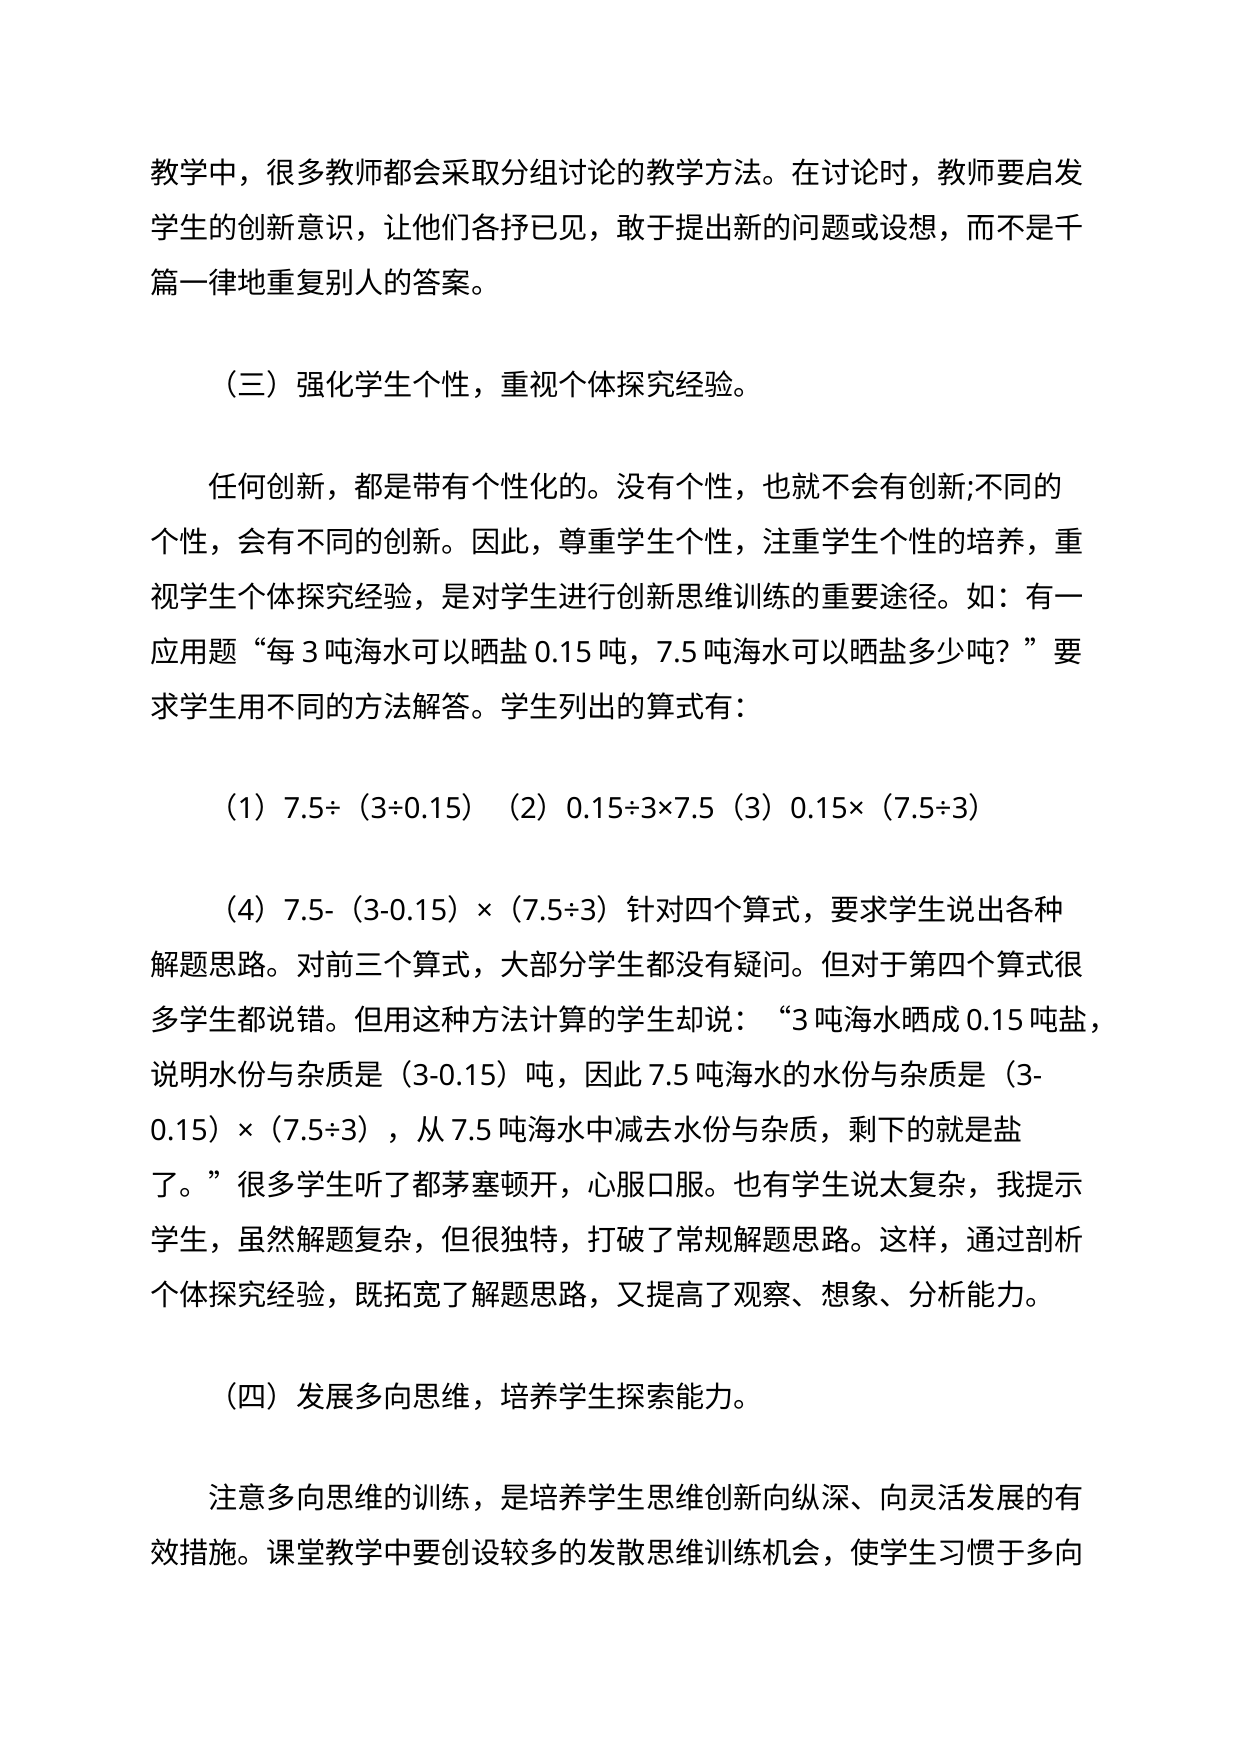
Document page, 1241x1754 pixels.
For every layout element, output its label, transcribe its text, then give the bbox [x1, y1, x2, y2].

text （1）7.5÷（3÷0.15）（2）0.15÷3×7.5（3）0.15×（7.5÷3） [150, 785, 1090, 827]
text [150, 1475, 1090, 1572]
text （4）7.5-（3-0.15）×（7.5÷3）针对四个算式，要求学生说出各种解题思路。对前三个算式，大部分学生都没有疑问。但对于第四个算式很多学生都说错。但用这种方法计算的学生却说：“3吨海水晒成0.15吨盐，说明水份与杂质是（3-0.15）吨，因此7.5吨海水的水份与杂质是（3-0.15）×（7.5÷3），从7.5吨海水中减去水份与杂质，剩下的就是盐了。”很多学生听了都茅塞顿开，心服口服。也有学生说太复杂，我提示学生，虽然解题复杂，但很独特，打破了常规解题思路。这样，通过剖析个体探究经验，既拓宽了解题思路，又提高了观察、想象、分析能力。 [150, 887, 1090, 1314]
text 任何创新，都是带有个性化的。没有个性，也就不会有创新;不同的个性，会有不同的创新。因此，尊重学生个性，注重学生个性的培养，重视学生个体探究经验，是对学生进行创新思维训练的重要途径。如：有一应用题“每3吨海水可以晒盐0.15吨，7.5吨海水可以晒盐多少吨？”要求学生用不同的方法解答。学生列出的算式有： [150, 463, 1090, 725]
text （四）发展多向思维，培养学生探索能力。 [150, 1373, 1090, 1416]
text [150, 150, 1090, 302]
text （三）强化学生个性，重视个体探究经验。 [150, 362, 1090, 404]
